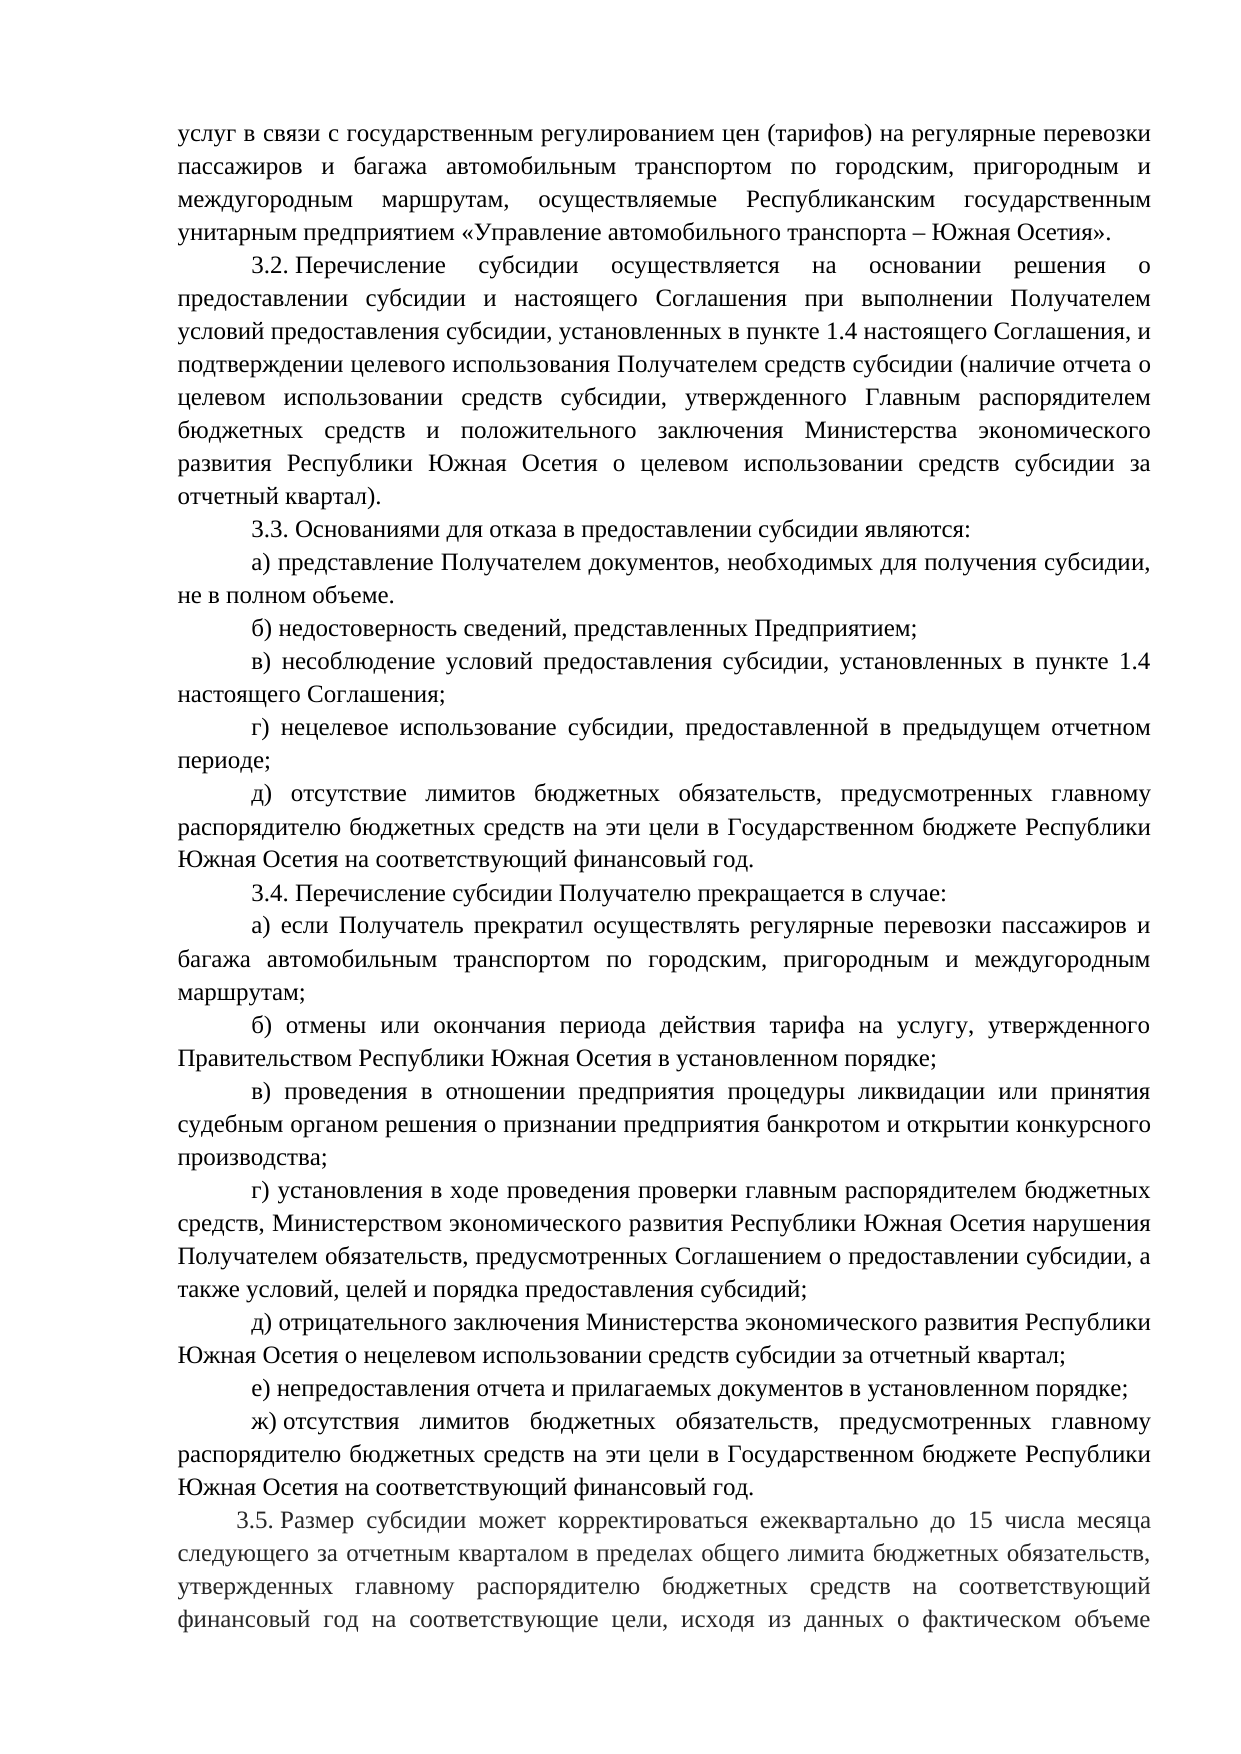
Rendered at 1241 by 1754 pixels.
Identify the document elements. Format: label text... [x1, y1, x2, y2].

text 3.3. Основаниями для отказа в предоставлении субсидии являются: [177, 514, 1152, 543]
text в) несоблюдение условий предоставления субсидии, установленных в пункте 1.4 настоящего Соглашения; [177, 646, 1152, 708]
text 3.4. Перечисление субсидии Получателю прекращается в случае: [177, 878, 1152, 906]
text г) нецелевое использование субсидии, предоставленной в предыдущем отчетном периоде; [177, 712, 1152, 774]
text в) проведения в отношении предприятия процедуры ликвидации или принятия судебным органом решения о признании предприятия банкротом и открытии конкурсного производства; [177, 1076, 1152, 1171]
text а) представление Получателем документов, необходимых для получения субсидии, не в полном объеме. [177, 547, 1152, 609]
text б) недостоверность сведений, представленных Предприятием; [177, 613, 1152, 642]
text 3.2. Перечисление субсидии осуществляется на основании решения о предоставлении субсидии и настоящего Соглашения при выполнении Получателем условий предоставления субсидии, установленных в пункте 1.4 настоящего Соглашения, и подтверждении целевого использования Получателем средств субсидии (наличие отчета о целевом использовании средств субсидии, утвержденного Главным распорядителем бюджетных средств и положительного заключения Министерства экономического развития Республики Южная Осетия о целевом использовании средств субсидии за отчетный квартал). [177, 250, 1152, 510]
text б) отмены или окончания периода действия тарифа на услугу, утвержденного Правительством Республики Южная Осетия в установленном порядке; [177, 1010, 1152, 1071]
text ж) отсутствия лимитов бюджетных обязательств, предусмотренных главному распорядителю бюджетных средств на эти цели в Государственном бюджете Республики Южная Осетия на соответствующий финансовый год. [177, 1406, 1152, 1501]
text д) отсутствие лимитов бюджетных обязательств, предусмотренных главному распорядителю бюджетных средств на эти цели в Государственном бюджете Республики Южная Осетия на соответствующий финансовый год. [177, 778, 1152, 873]
text а) если Получатель прекратил осуществлять регулярные перевозки пассажиров и багажа автомобильным транспортом по городским, пригородным и междугородным маршрутам; [177, 911, 1152, 1005]
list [177, 1505, 1152, 1633]
text е) непредоставления отчета и прилагаемых документов в установленном порядке; [177, 1373, 1152, 1402]
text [177, 118, 1152, 246]
text г) установления в ходе проведения проверки главным распорядителем бюджетных средств, Министерством экономического развития Республики Южная Осетия нарушения Получателем обязательств, предусмотренных Соглашением о предоставлении субсидии, а также условий, целей и порядка предоставления субсидий; [177, 1175, 1152, 1303]
text д) отрицательного заключения Министерства экономического развития Республики Южная Осетия о нецелевом использовании средств субсидии за отчетный квартал; [177, 1307, 1152, 1369]
